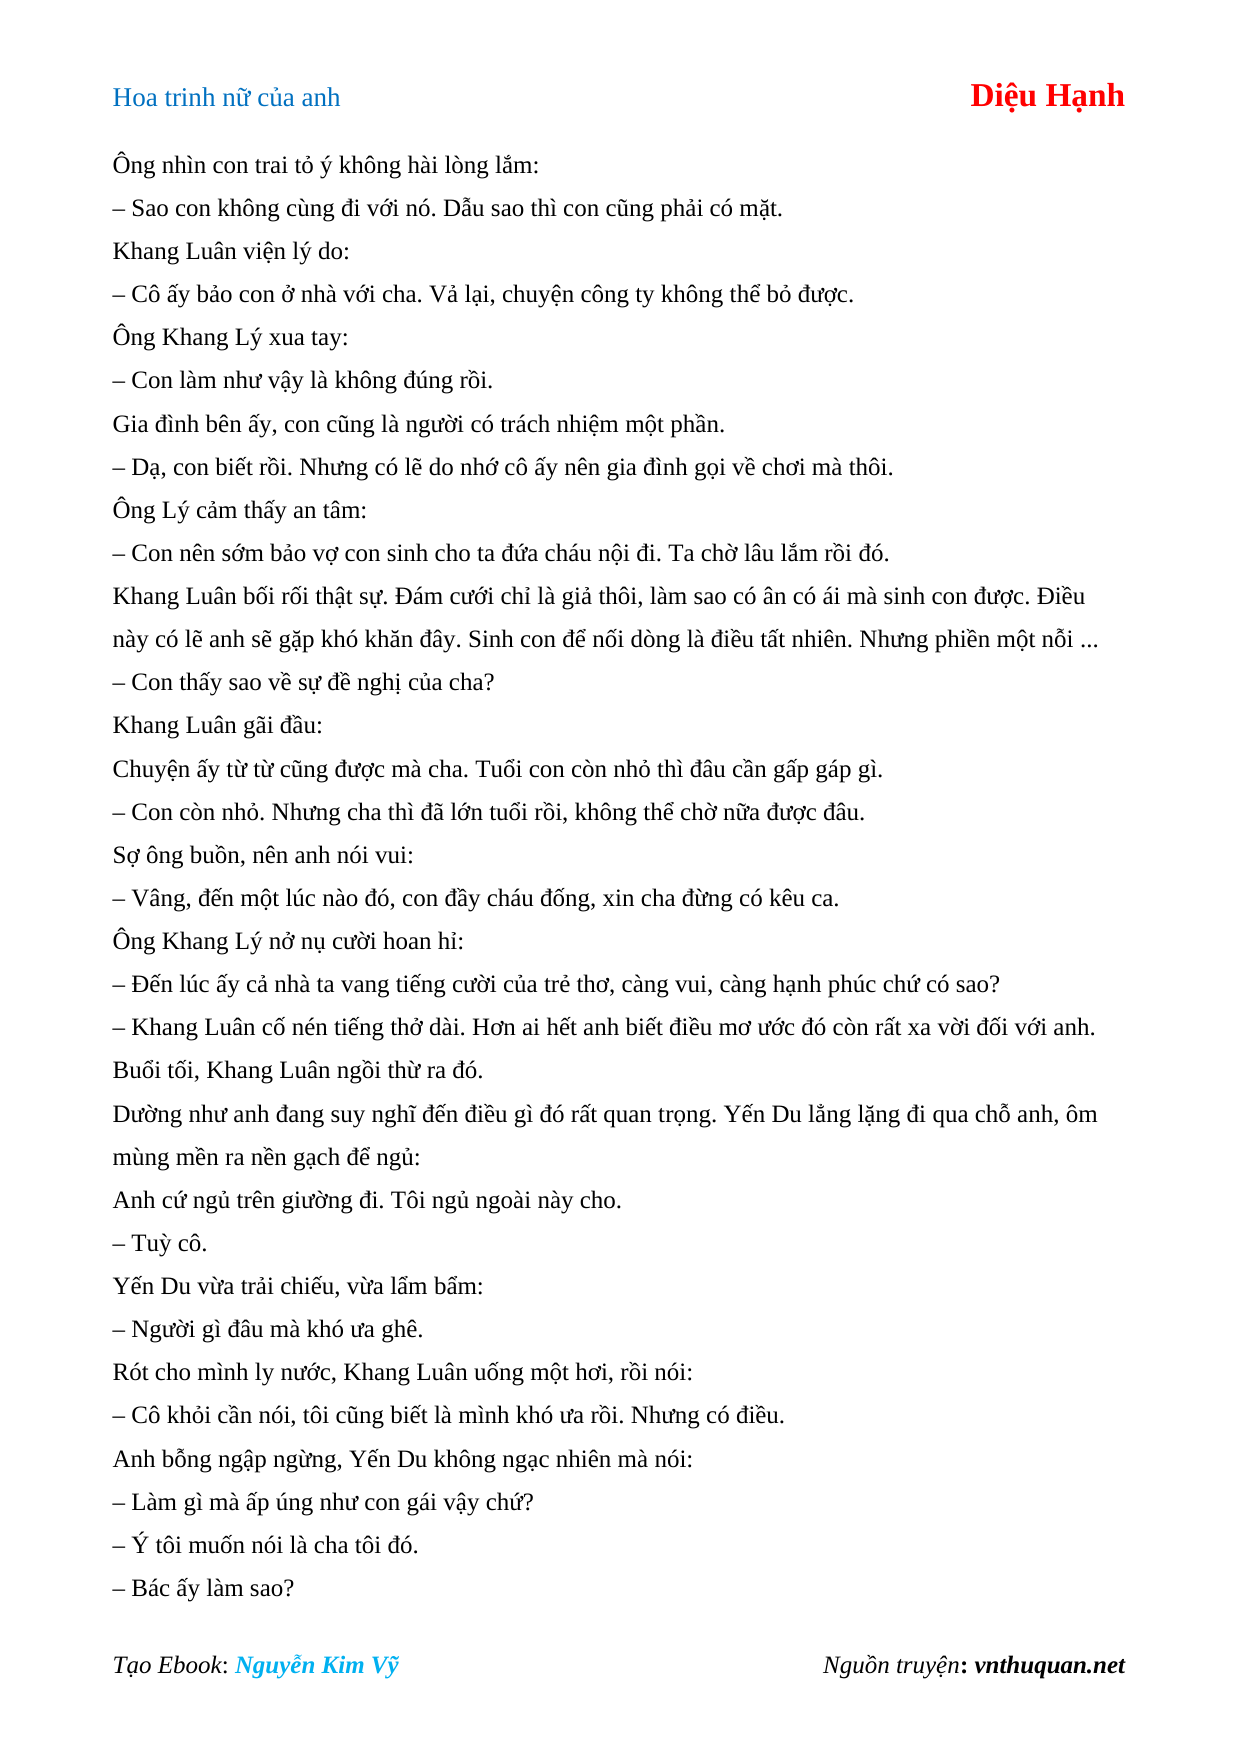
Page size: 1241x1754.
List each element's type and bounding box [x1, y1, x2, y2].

text [112, 150, 1128, 1602]
